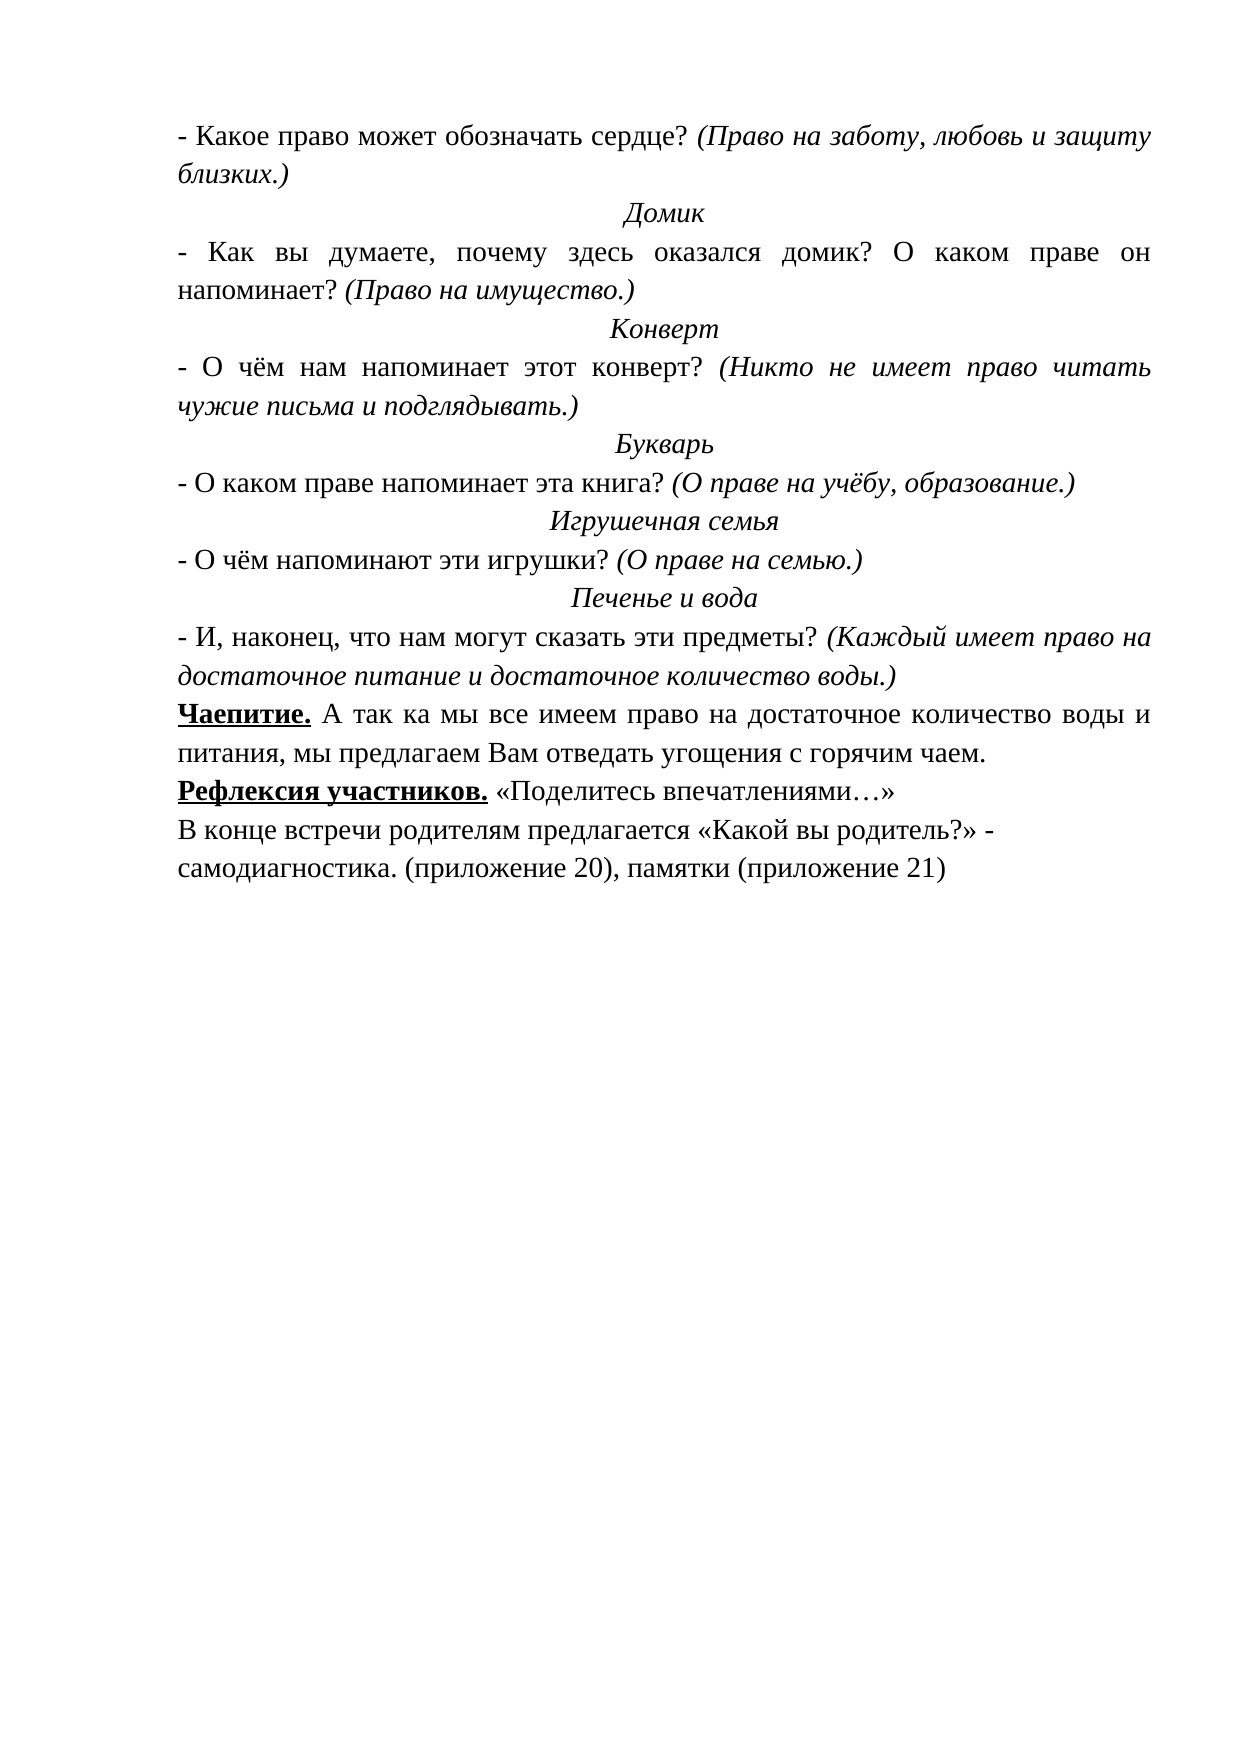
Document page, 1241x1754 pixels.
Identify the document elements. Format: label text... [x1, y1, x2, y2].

text В конце встречи родителям предлагается «Какой вы родитель?» - самодиагностика. (приложение 20), памятки (приложение 21) [177, 812, 1152, 884]
text - О чём нам напоминает этот конверт? (Никто не имеет право читать чужие письма и подглядывать.) [177, 349, 1152, 421]
text - О каком праве напоминает эта книга? (О праве на учёбу, образование.) [177, 465, 1152, 498]
text Рефлексия участников. «Поделитесь впечатлениями…» [177, 773, 1152, 807]
text Печенье и вода [177, 581, 1152, 614]
text - И, наконец, что нам могут сказать эти предметы? (Каждый имеет право на достаточное питание и достаточное количество воды.) [177, 619, 1152, 691]
text - Какое право может обозначать сердце? (Право на заботу, любовь и защиту близких.) [177, 118, 1152, 190]
text Букварь [177, 426, 1152, 460]
text - Как вы думаете, почему здесь оказался домик? О каком праве он напоминает? (Право на имущество.) [177, 234, 1152, 306]
text Игрушечная семья [177, 503, 1152, 537]
text Чаепитие. А так ка мы все имеем право на достаточное количество воды и питания, мы предлагаем Вам отведать угощения с горячим чаем. [177, 696, 1152, 768]
text - О чём напоминают эти игрушки? (О праве на семью.) [177, 542, 1152, 576]
text Конверт [177, 311, 1152, 344]
text Домик [177, 195, 1152, 229]
